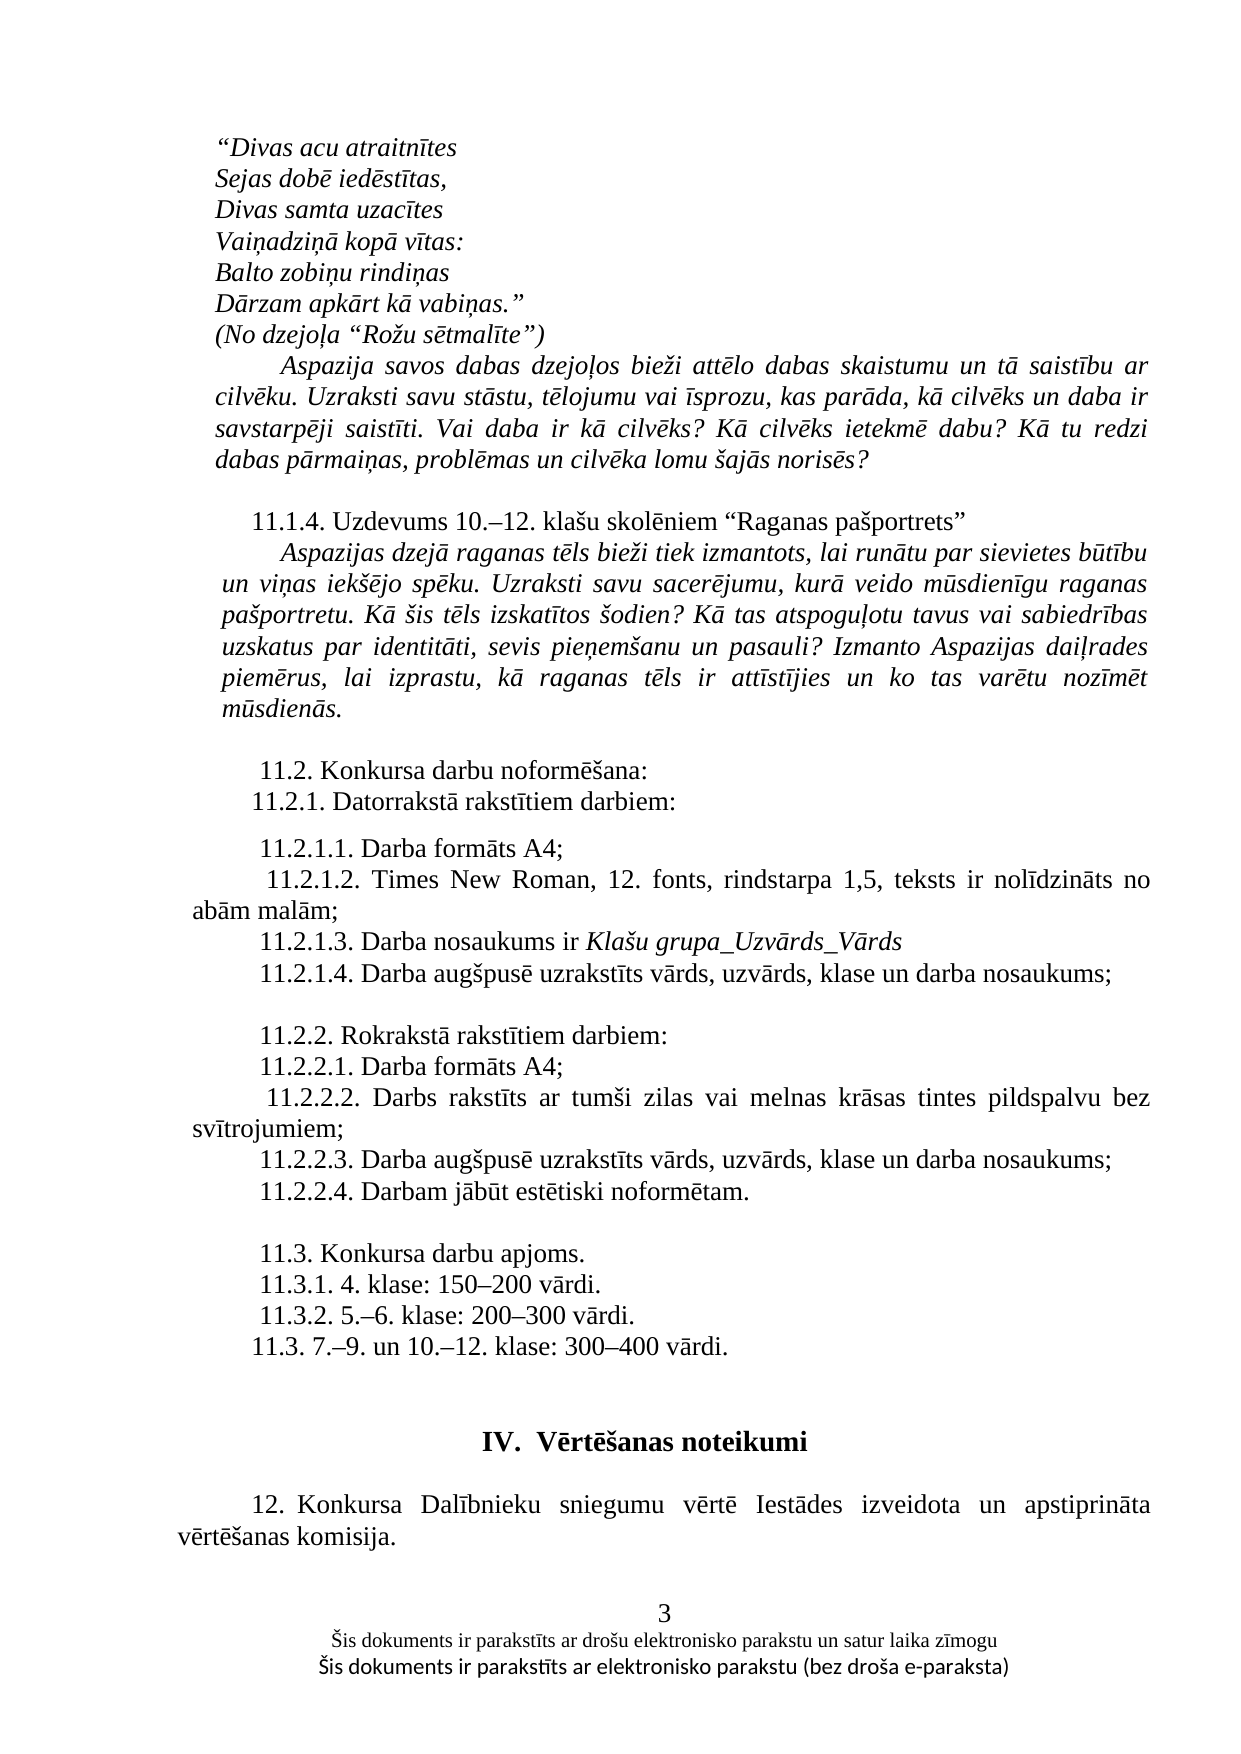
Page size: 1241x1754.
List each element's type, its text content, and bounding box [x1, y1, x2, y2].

list Balto zobiņu rindiņas [215, 256, 1152, 287]
text 11.2.2.1. Darba formāts A4; [259, 1050, 1152, 1081]
list 11.2.1. Datorrakstā rakstītiem darbiem: [192, 785, 1152, 817]
text 11.3. Konkursa darbu apjoms. [259, 1237, 1152, 1268]
text 11.2.2.2. Darbs rakstīts ar tumši zilas vai melnas krāsas tintes pildspalvu bez svītrojumiem; [192, 1081, 1152, 1143]
list 11.2.1.1. Darba formāts A4; [259, 832, 1152, 863]
list “Divas acu atraitnītes [215, 131, 1152, 162]
list Aspazija savos dabas dzejoļos bieži attēlo dabas skaistumu un tā saistību ar cilvēku. Uzraksti savu stāstu, tēlojumu vai īsprozu, kas parāda, kā cilvēks un daba ir savstarpēji saistīti. Vai daba ir kā cilvēks? Kā cilvēks ietekmē dabu? Kā tu redzi dabas pārmaiņas, problēmas un cilvēka lomu šajās norisēs? [215, 349, 1152, 474]
list 11.3.1. 4. klase: 150–200 vārdi. [259, 1268, 1152, 1299]
text 11.2.2.4. Darbam jābūt estētiski noformētam. [259, 1175, 1152, 1206]
list Dārzam apkārt kā vabiņas.” [215, 287, 1152, 318]
list 11.3.2. 5.–6. klase: 200–300 vārdi. [259, 1299, 1152, 1330]
text 11.2.2.3. Darba augšpusē uzrakstīts vārds, uzvārds, klase un darba nosaukums; [259, 1143, 1152, 1175]
text 11.2.1.4. Darba augšpusē uzrakstīts vārds, uzvārds, klase un darba nosaukums; [259, 957, 1152, 988]
list 11.3. 7.–9. un 10.–12. klase: 300–400 vārdi. [215, 1330, 1152, 1362]
subtitle Vērtēšanas noteikumi [177, 1424, 1152, 1457]
list Konkursa Dalībnieku sniegumu vērtē Iestādes izveidota un apstiprināta vērtēšanas komisija. [177, 1488, 1152, 1551]
text 11.2.1.3. Darba nosaukums ir Klašu grupa_Uzvārds_Vārds [259, 926, 1152, 957]
list (No dzejoļa “Rožu sētmalīte”) [215, 318, 1152, 349]
text 11.2.1.2. Times New Roman, 12. fonts, rindstarpa 1,5, teksts ir nolīdzināts no abām malām; [192, 863, 1152, 926]
text 11.2.2. Rokrakstā rakstītiem darbiem: [259, 1019, 1152, 1050]
list Sejas dobē iedēstītas, [215, 162, 1152, 194]
list Vaiņadziņā kopā vītas: [215, 225, 1152, 256]
list 11.2. Konkursa darbu noformēšana: [259, 754, 1152, 785]
list 11.1.4. Uzdevums 10.–12. klašu skolēniem “Raganas pašportrets” [177, 505, 1152, 536]
list Aspazijas dzejā raganas tēls bieži tiek izmantots, lai runātu par sievietes būtību un viņas iekšējo spēku. Uzraksti savu sacerējumu, kurā veido mūsdienīgu raganas pašportretu. Kā šis tēls izskatītos šodien? Kā tas atspoguļotu tavus vai sabiedrības uzskatus par identitāti, sevis pieņemšanu un pasauli? Izmanto Aspazijas daiļrades piemērus, lai izprastu, kā raganas tēls ir attīstījies un ko tas varētu nozīmēt mūsdienās. [222, 536, 1152, 723]
list Divas samta uzacītes [215, 194, 1152, 225]
